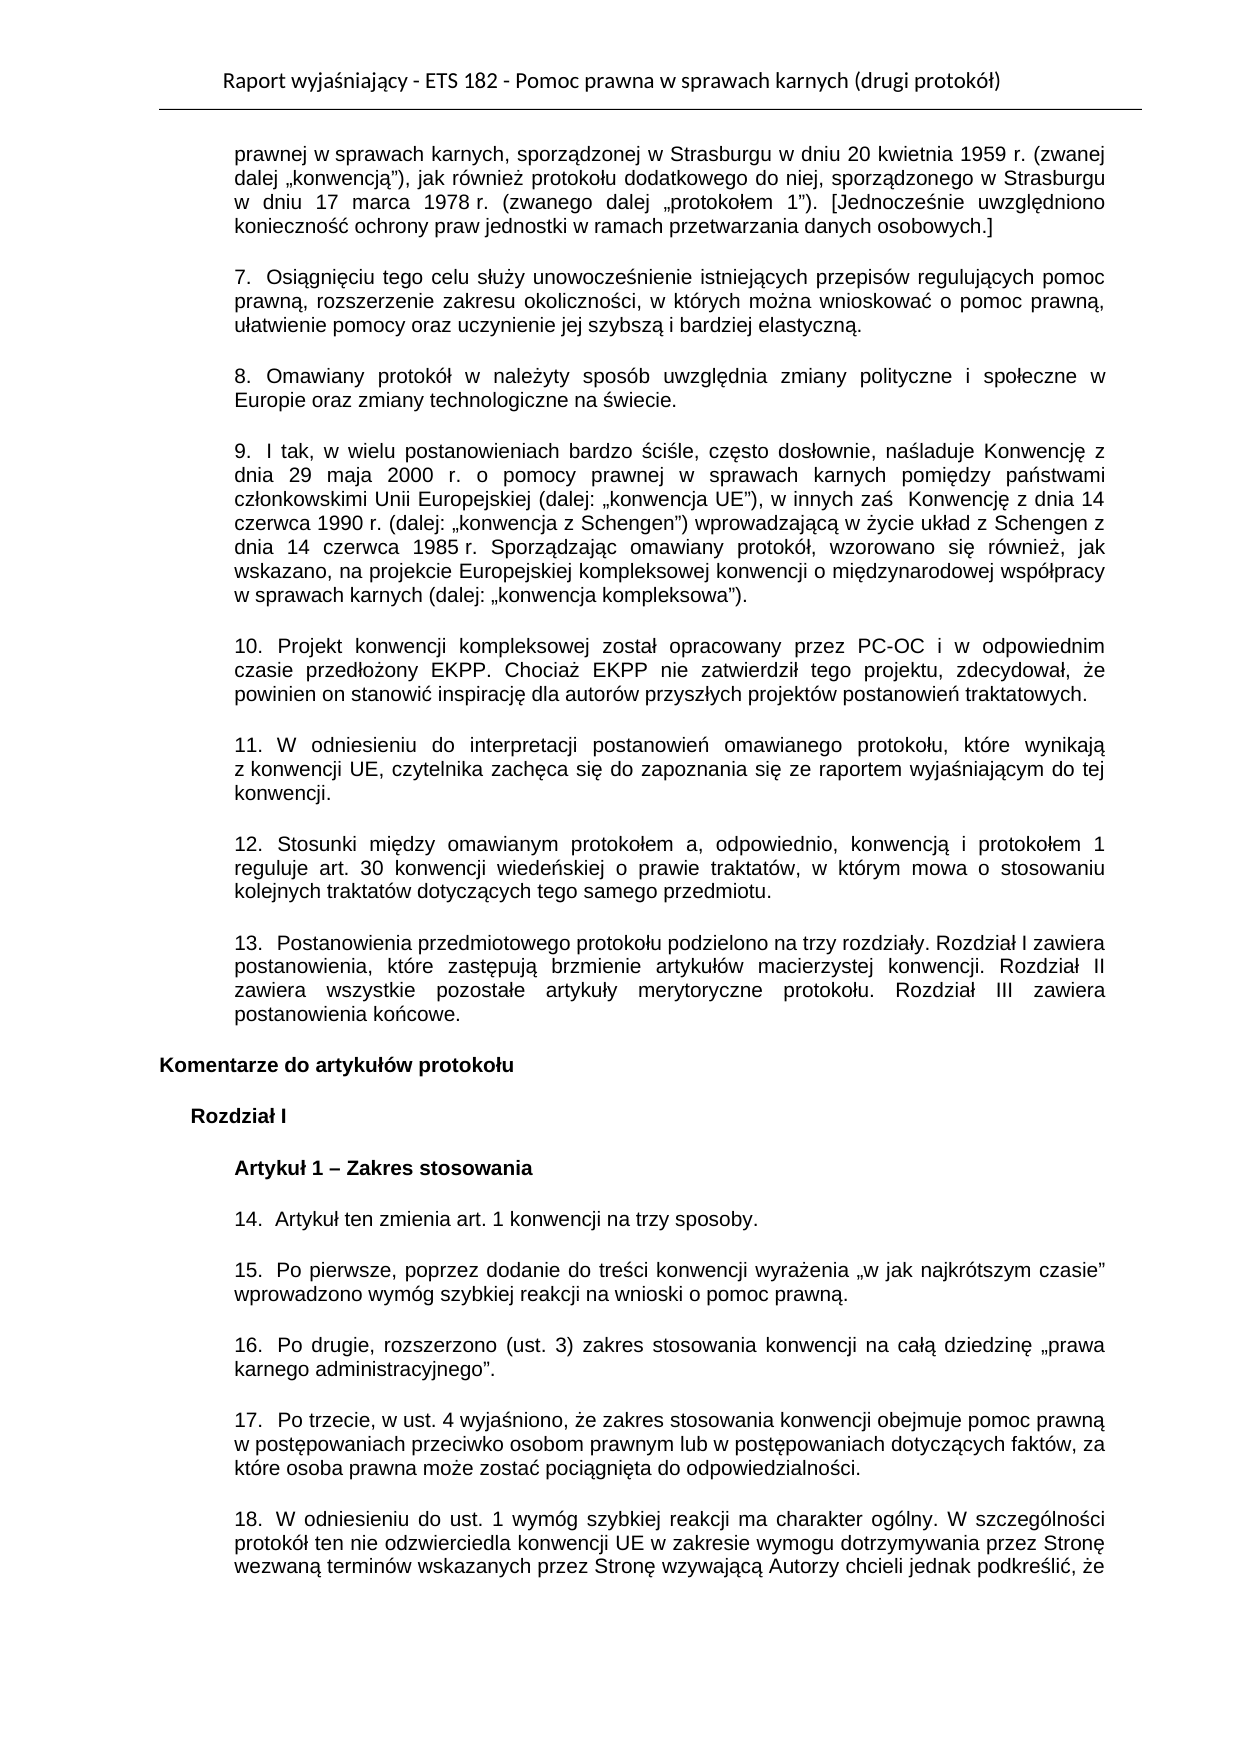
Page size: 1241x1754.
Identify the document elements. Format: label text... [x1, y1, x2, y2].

list Omawiany protokół w należyty sposób uwzględnia zmiany polityczne i społeczne w Europie oraz zmiany technologiczne na świecie. [234, 364, 1106, 412]
list W odniesieniu do interpretacji postanowień omawianego protokołu, które wynikają z konwencji UE, czytelnika zachęca się do zapoznania się ze raportem wyjaśniającym do tej konwencji. [234, 732, 1106, 804]
list Stosunki między omawianym protokołem a, odpowiednio, konwencją i protokołem 1 reguluje art. 30 konwencji wiedeńskiej o prawie traktatów, w którym mowa o stosowaniu kolejnych traktatów dotyczących tego samego przedmiotu. [234, 831, 1106, 903]
text Komentarze do artykułów protokołu [159, 1053, 1106, 1077]
list Po trzecie, w ust. 4 wyjaśniono, że zakres stosowania konwencji obejmuje pomoc prawną w postępowaniach przeciwko osobom prawnym lub w postępowaniach dotyczących faktów, za które osoba prawna może zostać pociągnięta do odpowiedzialności. [234, 1407, 1106, 1479]
list Artykuł ten zmienia art. 1 konwencji na trzy sposoby. [159, 1206, 1106, 1230]
list Po pierwsze, poprzez dodanie do treści konwencji wyrażenia „w jak najkrótszym czasie” wprowadzono wymóg szybkiej reakcji na wnioski o pomoc prawną. [234, 1257, 1106, 1305]
list Projekt konwencji kompleksowej został opracowany przez PC-OC i w odpowiednim czasie przedłożony EKPP. Chociaż EKPP nie zatwierdził tego projektu, zdecydował, że powinien on stanowić inspirację dla autorów przyszłych projektów postanowień traktatowych. [234, 633, 1106, 705]
list Postanowienia przedmiotowego protokołu podzielono na trzy rozdziały. Rozdział I zawiera postanowienia, które zastępują brzmienie artykułów macierzystej konwencji. Rozdział II zawiera wszystkie pozostałe artykuły merytoryczne protokołu. Rozdział III zawiera postanowienia końcowe. [234, 930, 1106, 1026]
text Rozdział I [159, 1104, 1106, 1128]
list I tak, w wielu postanowieniach bardzo ściśle, często dosłownie, naśladuje Konwencję z dnia 29 maja 2000 r. o pomocy prawnej w sprawach karnych pomiędzy państwami członkowskimi Unii Europejskiej (dalej: „konwencja UE”), w innych zaś Konwencję z dnia 14 czerwca 1990 r. (dalej: „konwencja z Schengen”) wprowadzającą w życie układ z Schengen z dnia 14 czerwca 1985 r. Sporządzając omawiany protokół, wzorowano się również, jak wskazano, na projekcie Europejskiej kompleksowej konwencji o międzynarodowej współpracy w sprawach karnych (dalej: „konwencja kompleksowa”). [234, 439, 1106, 606]
list Osiągnięciu tego celu służy unowocześnienie istniejących przepisów regulujących pomoc prawną, rozszerzenie zakresu okoliczności, w których można wnioskować o pomoc prawną, ułatwienie pomocy oraz uczynienie jej szybszą i bardziej elastyczną. [234, 265, 1106, 337]
text Artykuł 1 – Zakres stosowania [159, 1155, 1106, 1179]
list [234, 142, 1106, 238]
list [234, 1506, 1106, 1578]
list Po drugie, rozszerzono (ust. 3) zakres stosowania konwencji na całą dziedzinę „prawa karnego administracyjnego”. [234, 1332, 1106, 1380]
